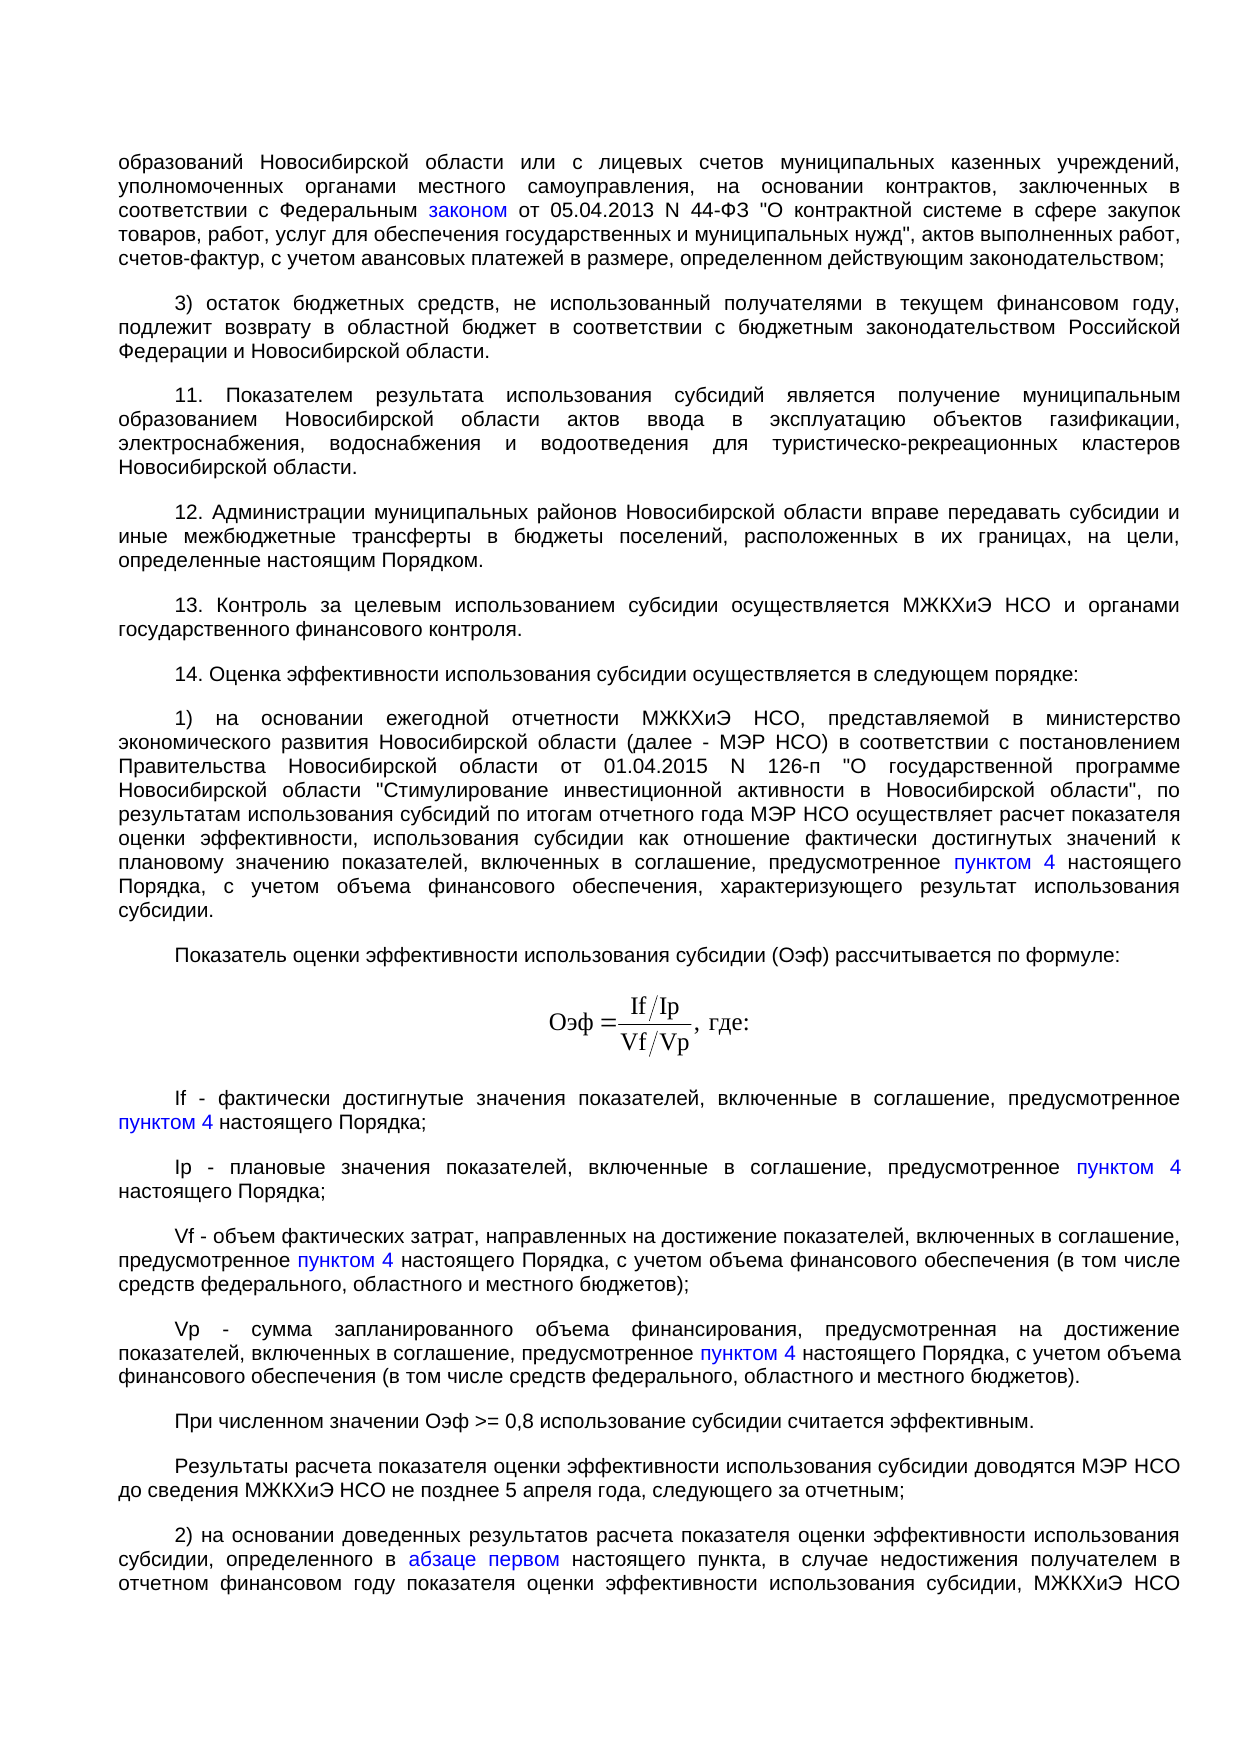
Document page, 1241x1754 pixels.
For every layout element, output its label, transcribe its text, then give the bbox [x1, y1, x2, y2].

text 13. Контроль за целевым использованием субсидии осуществляется МЖКХиЭ НСО и органами государственного финансового контроля. [118, 593, 1181, 641]
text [118, 150, 1181, 270]
text Показатель оценки эффективности использования субсидии (Оэф) рассчитывается по формуле: [118, 943, 1181, 967]
text If - фактически достигнутые значения показателей, включенные в соглашение, предусмотренное пунктом 4 настоящего Порядка; [118, 1086, 1181, 1134]
text Vp - сумма запланированного объема финансирования, предусмотренная на достижение показателей, включенных в соглашение, предусмотренное пунктом 4 настоящего Порядка, с учетом объема финансового обеспечения (в том числе средств федерального, областного и местного бюджетов). [118, 1316, 1181, 1388]
text Vf - объем фактических затрат, направленных на достижение показателей, включенных в соглашение, предусмотренное пунктом 4 настоящего Порядка, с учетом объема финансового обеспечения (в том числе средств федерального, областного и местного бюджетов); [118, 1224, 1181, 1296]
text Результаты расчета показателя оценки эффективности использования субсидии доводятся МЭР НСО до сведения МЖКХиЭ НСО не позднее 5 апреля года, следующего за отчетным; [118, 1454, 1181, 1502]
text При численном значении Оэф >= 0,8 использование субсидии считается эффективным. [118, 1409, 1181, 1433]
text Ip - плановые значения показателей, включенные в соглашение, предусмотренное пунктом 4 настоящего Порядка; [118, 1155, 1181, 1203]
text 14. Оценка эффективности использования субсидии осуществляется в следующем порядке: [118, 661, 1181, 685]
text 3) остаток бюджетных средств, не использованный получателями в текущем финансовом году, подлежит возврату в областной бюджет в соответствии с бюджетным законодательством Российской Федерации и Новосибирской области. [118, 291, 1181, 362]
text 1) на основании ежегодной отчетности МЖКХиЭ НСО, представляемой в министерство экономического развития Новосибирской области (далее - МЭР НСО) в соответствии с постановлением Правительства Новосибирской области от 01.04.2015 N 126-п "О государственной программе Новосибирской области "Стимулирование инвестиционной активности в Новосибирской области", по результатам использования субсидий по итогам отчетного года МЭР НСО осуществляет расчет показателя оценки эффективности, использования субсидии как отношение фактически достигнутых значений к плановому значению показателей, включенных в соглашение, предусмотренное пунктом 4 настоящего Порядка, с учетом объема финансового обеспечения, характеризующего результат использования субсидии. [118, 706, 1181, 922]
text 11. Показателем результата использования субсидий является получение муниципальным образованием Новосибирской области актов ввода в эксплуатацию объектов газификации, электроснабжения, водоснабжения и водоотведения для туристическо-рекреационных кластеров Новосибирской области. [118, 383, 1181, 479]
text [118, 1523, 1181, 1594]
text 12. Администрации муниципальных районов Новосибирской области вправе передавать субсидии и иные межбюджетные трансферты в бюджеты поселений, расположенных в их границах, на цели, определенные настоящим Порядком. [118, 500, 1181, 572]
